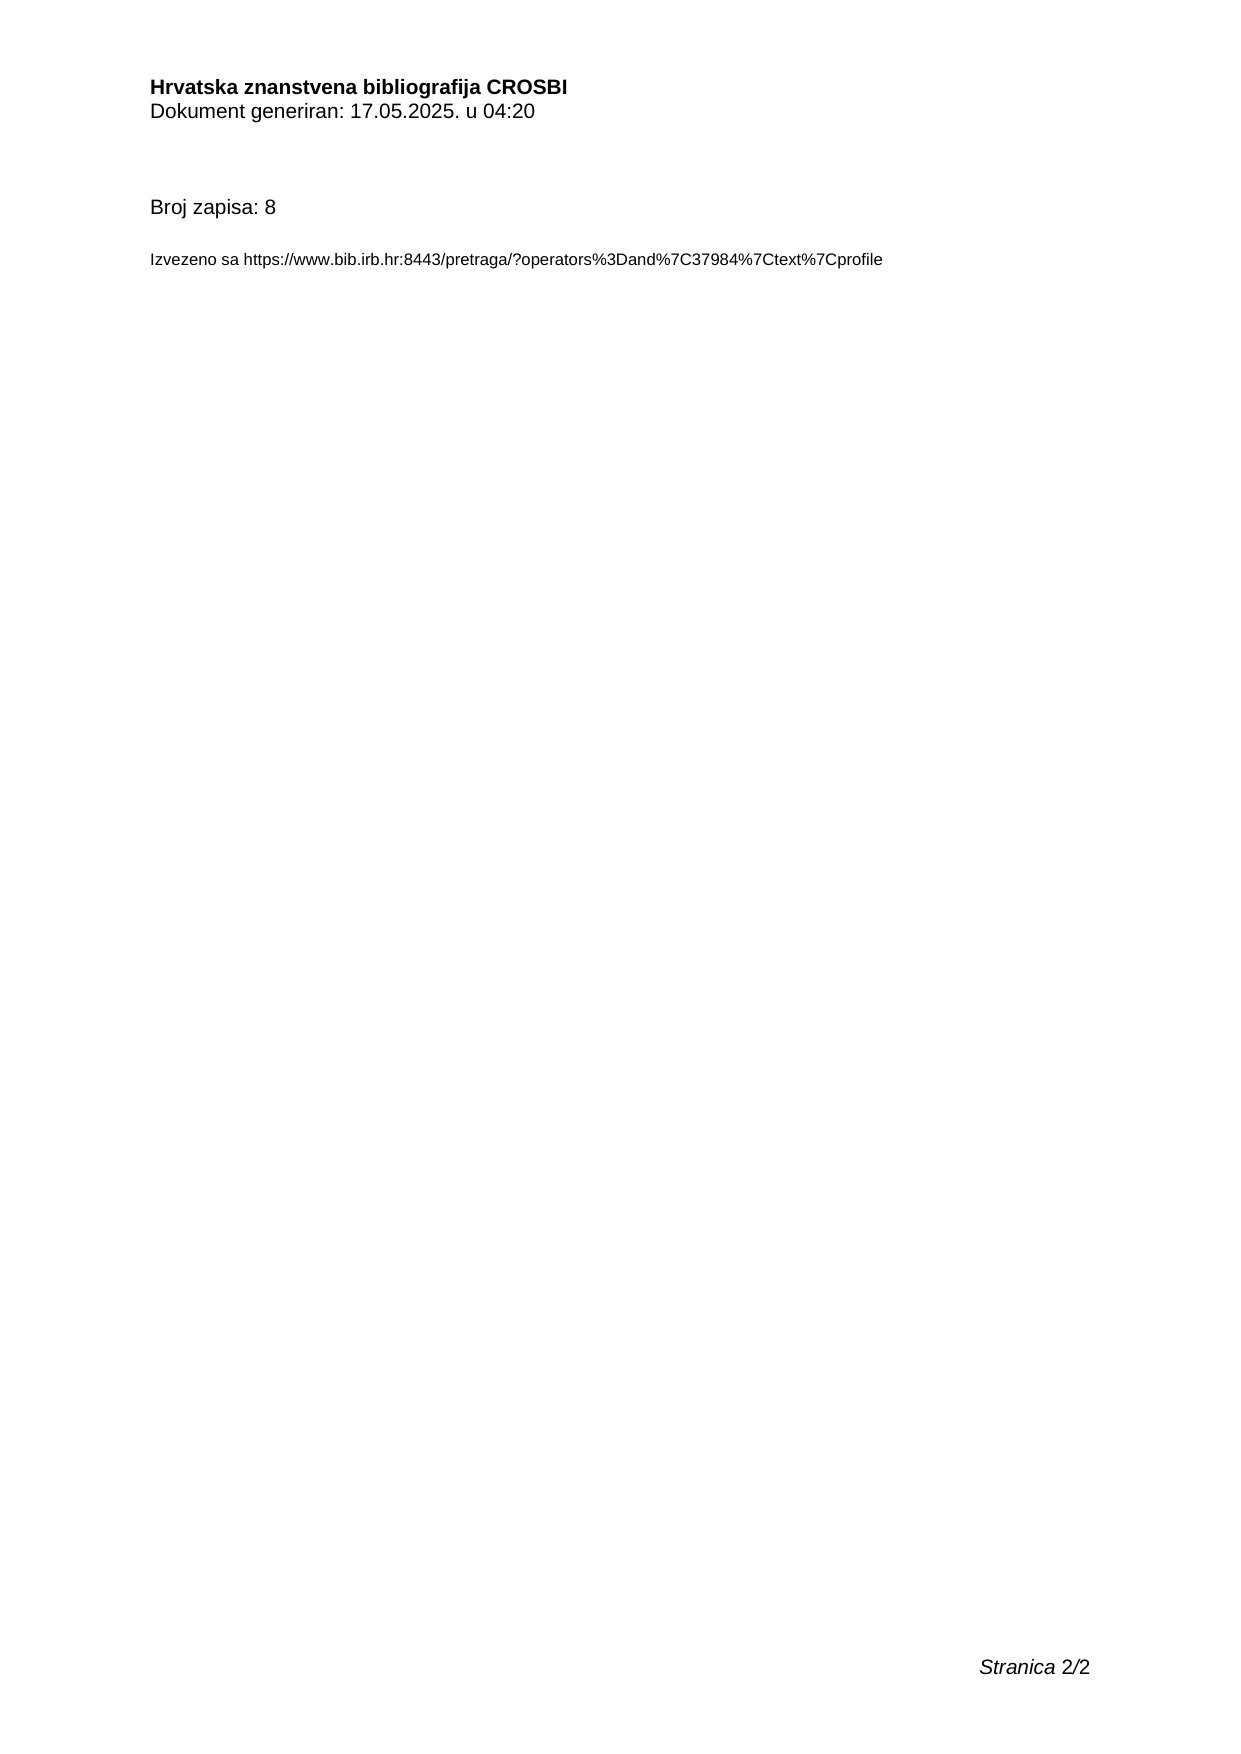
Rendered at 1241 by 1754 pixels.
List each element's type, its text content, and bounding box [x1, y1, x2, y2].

text Izvezeno sa https://www.bib.irb.hr:8443/pretraga/?operators%3Dand%7C37984%7Ctext%7Cprofile [150, 250, 1090, 269]
text Broj zapisa: 8 [150, 195, 1090, 219]
